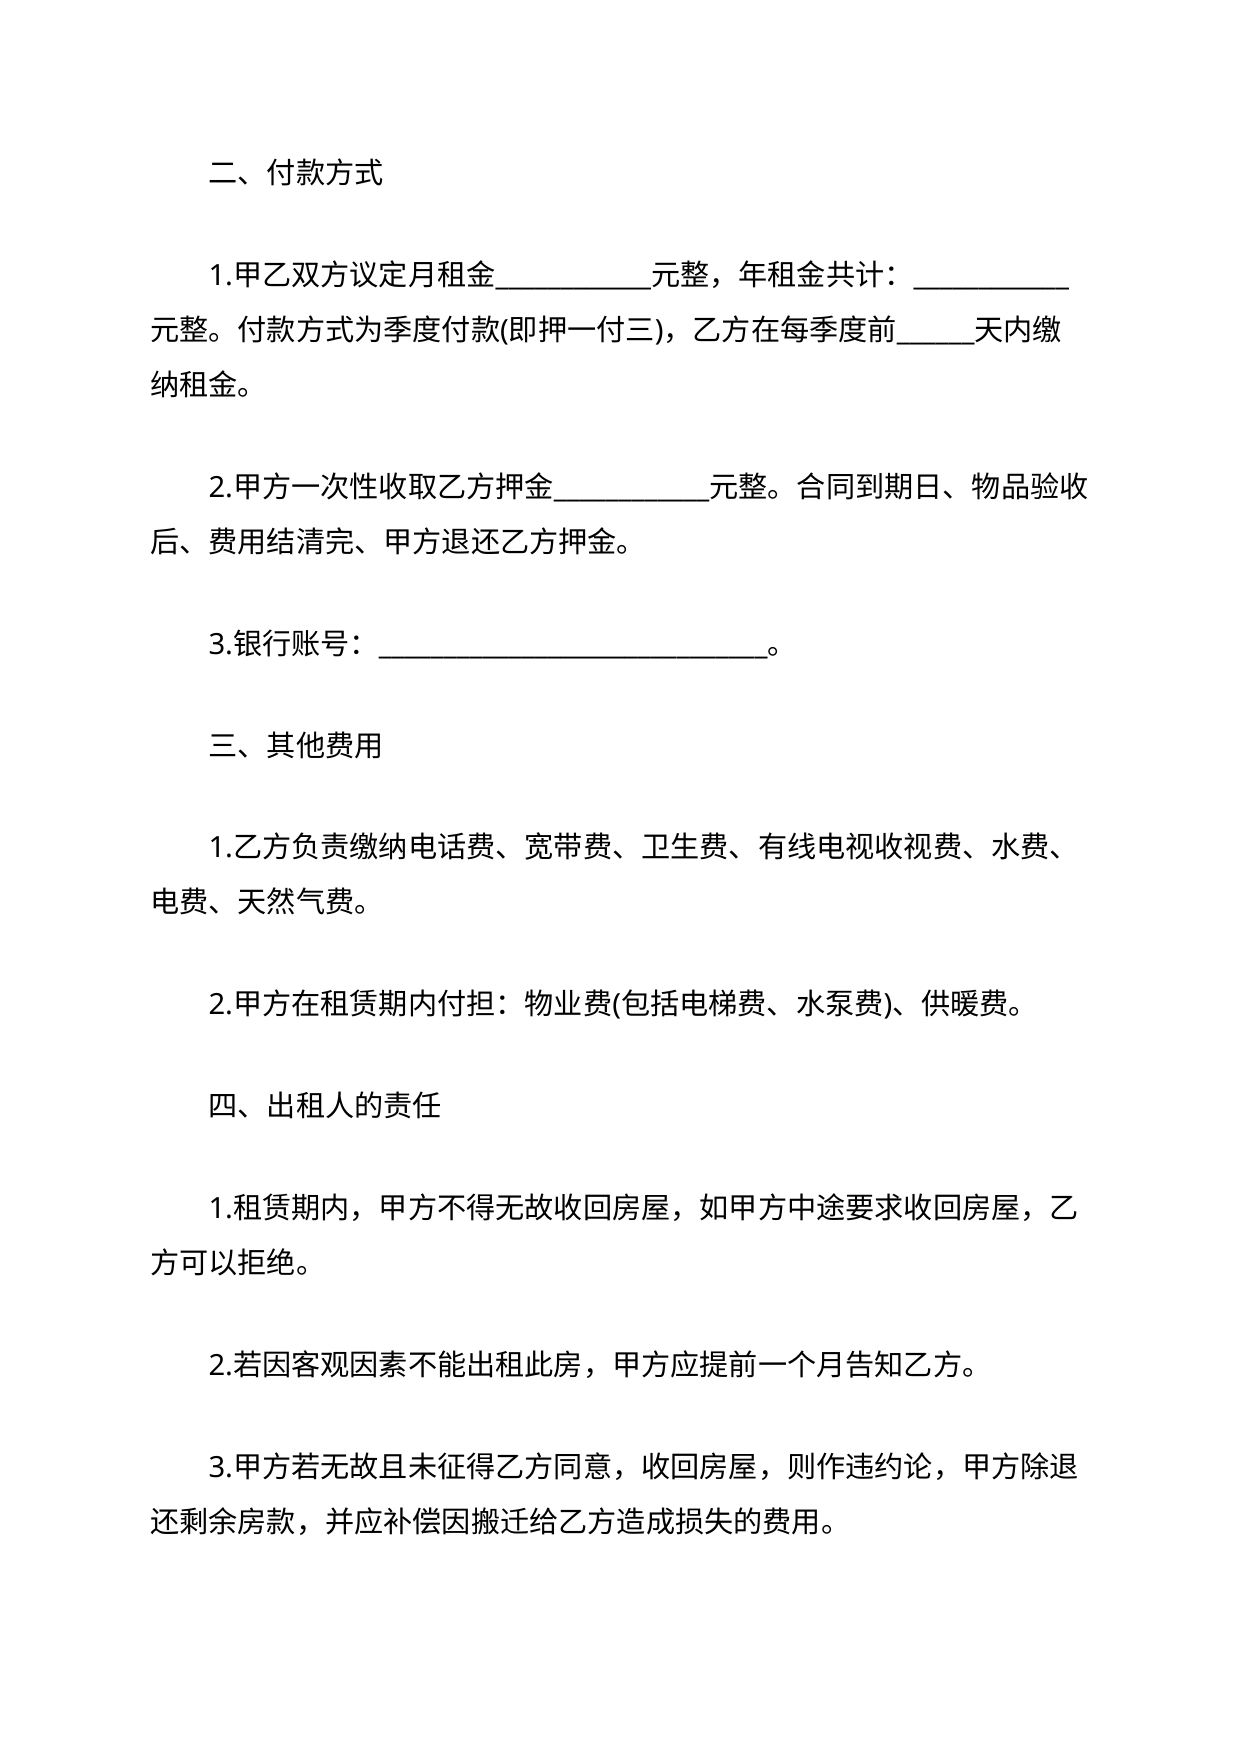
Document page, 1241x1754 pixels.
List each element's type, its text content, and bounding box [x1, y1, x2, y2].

text 3.银行账号：______________________________。 [150, 620, 1090, 663]
text 二、付款方式 [150, 150, 1090, 192]
text 1.乙方负责缴纳电话费、宽带费、卫生费、有线电视收视费、水费、电费、天然气费。 [150, 824, 1090, 921]
text 1.甲乙双方议定月租金____________元整，年租金共计：____________元整。付款方式为季度付款(即押一付三)，乙方在每季度前______天内缴纳租金。 [150, 252, 1090, 404]
text 1.租赁期内，甲方不得无故收回房屋，如甲方中途要求收回房屋，乙方可以拒绝。 [150, 1184, 1090, 1282]
text 2.若因客观因素不能出租此房，甲方应提前一个月告知乙方。 [150, 1341, 1090, 1384]
text 2.甲方在租赁期内付担：物业费(包括电梯费、水泵费)、供暖费。 [150, 981, 1090, 1023]
text 四、出租人的责任 [150, 1083, 1090, 1125]
text 2.甲方一次性收取乙方押金____________元整。合同到期日、物品验收后、费用结清完、甲方退还乙方押金。 [150, 463, 1090, 561]
text 3.甲方若无故且未征得乙方同意，收回房屋，则作违约论，甲方除退还剩余房款，并应补偿因搬迁给乙方造成损失的费用。 [150, 1443, 1090, 1541]
text 三、其他费用 [150, 722, 1090, 764]
